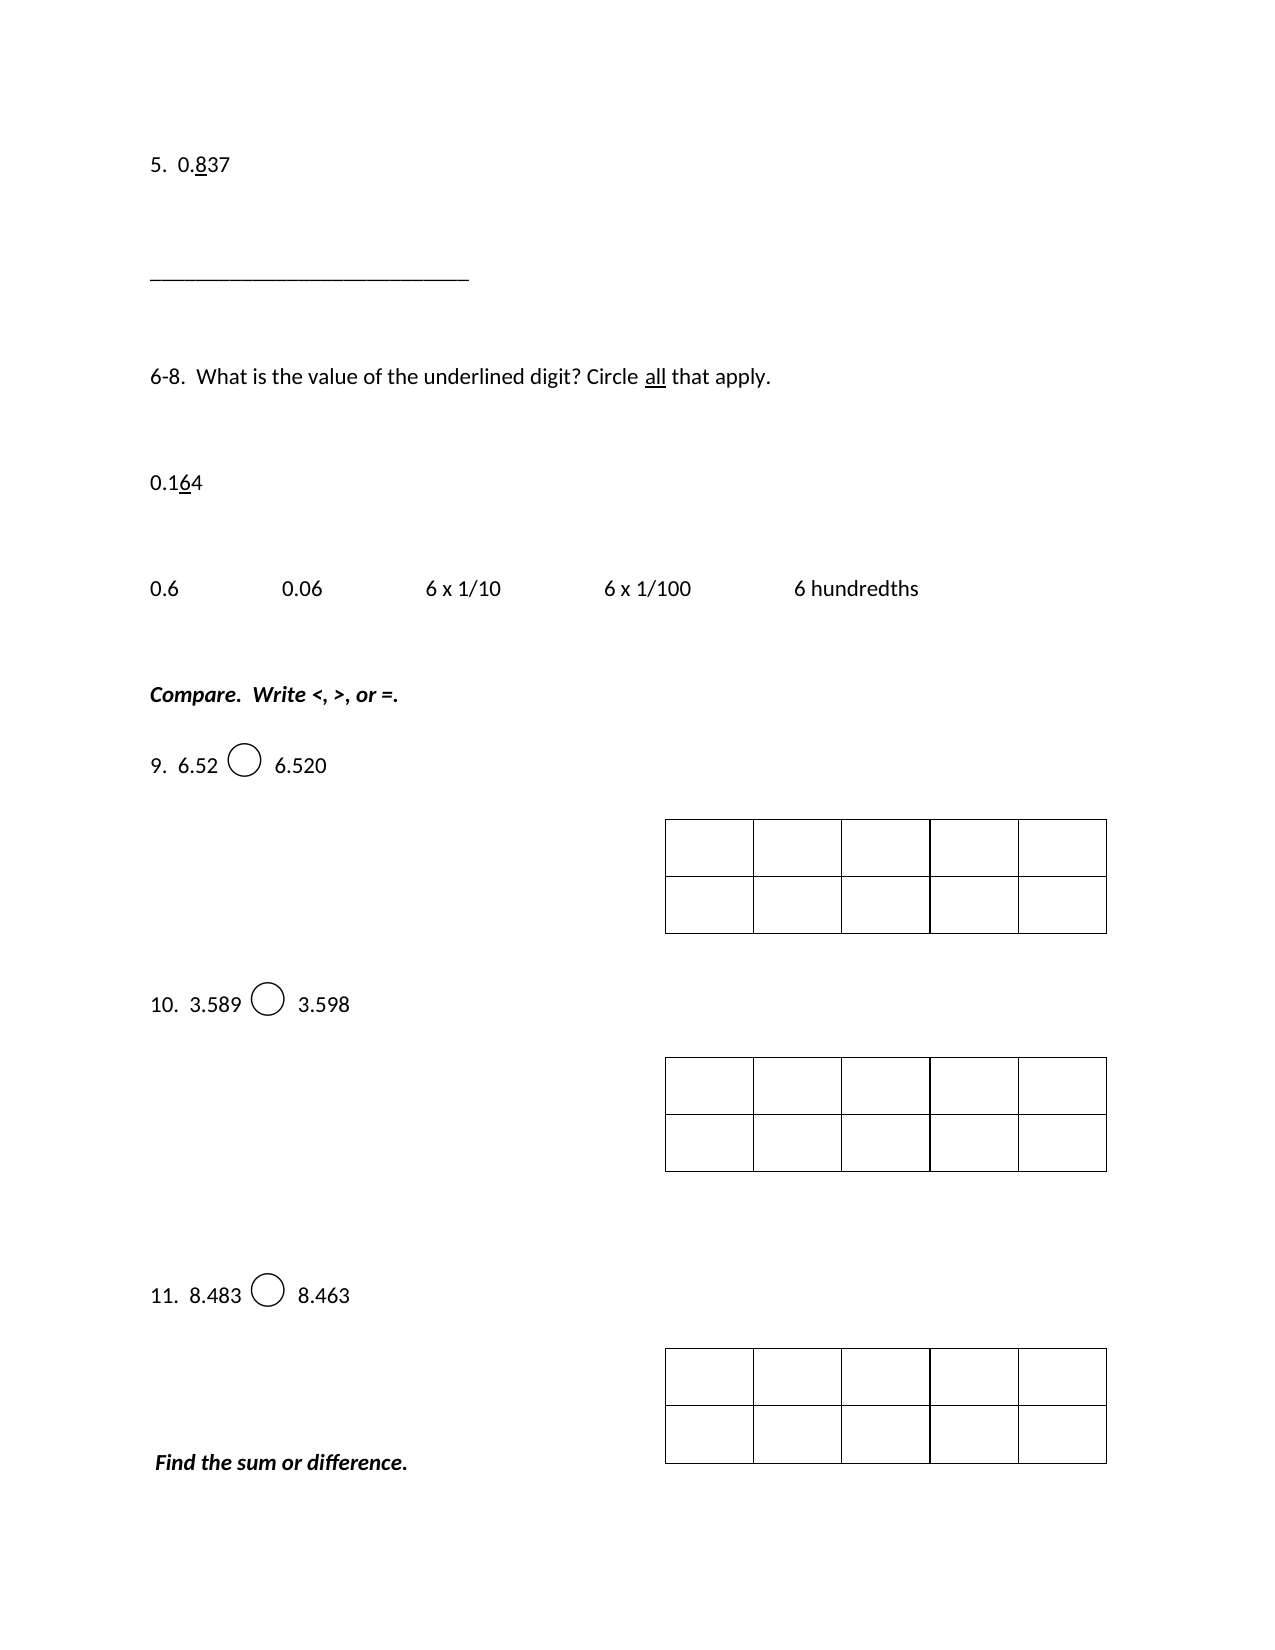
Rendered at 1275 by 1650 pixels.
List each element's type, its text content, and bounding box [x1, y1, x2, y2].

table_cell [931, 1406, 1018, 1462]
table_header [754, 820, 841, 876]
table_header [931, 1349, 1018, 1405]
table_cell [1019, 1406, 1106, 1462]
table_header [842, 1058, 929, 1114]
table_cell [931, 1115, 1018, 1171]
table_cell [842, 877, 929, 933]
table_header [1019, 1058, 1106, 1114]
table_header [842, 820, 929, 876]
table_cell [754, 1406, 841, 1462]
table_cell [842, 1406, 929, 1462]
table_header [754, 1349, 841, 1405]
text 6-8. What is the value of the underlined digit? Circle all that apply. [150, 362, 1125, 390]
table_cell [754, 877, 841, 933]
text 0.164 [150, 468, 1125, 496]
text 11. 8.483 ⃝ 8.463 [150, 1263, 1125, 1314]
table_header [666, 820, 753, 876]
table_header [666, 1058, 753, 1114]
table_header [1019, 820, 1106, 876]
text ____________________________ [150, 256, 1125, 284]
table_header [1019, 1349, 1106, 1405]
table_cell [666, 1406, 753, 1462]
table_cell [842, 1115, 929, 1171]
text Compare. Write ˂, ˃, or =. [150, 680, 1125, 708]
table_cell [1019, 1115, 1106, 1171]
table_header [754, 1058, 841, 1114]
text 5. 0.837 [150, 150, 1125, 178]
table_cell [666, 1115, 753, 1171]
table_cell [1019, 877, 1106, 933]
text 0.6 0.06 6 x 1/10 6 x 1/100 6 hundredths [150, 574, 1125, 602]
table_cell [931, 877, 1018, 933]
table_cell [666, 877, 753, 933]
table_header [666, 1349, 753, 1405]
text 9. 6.52 ⃝ 6.520 [150, 733, 1125, 784]
text Find the sum or difference. [150, 1448, 1125, 1476]
text 10. 3.589 ⃝ 3.598 [150, 972, 1125, 1022]
table_header [931, 820, 1018, 876]
table_cell [754, 1115, 841, 1171]
table_header [842, 1349, 929, 1405]
table_header [931, 1058, 1018, 1114]
